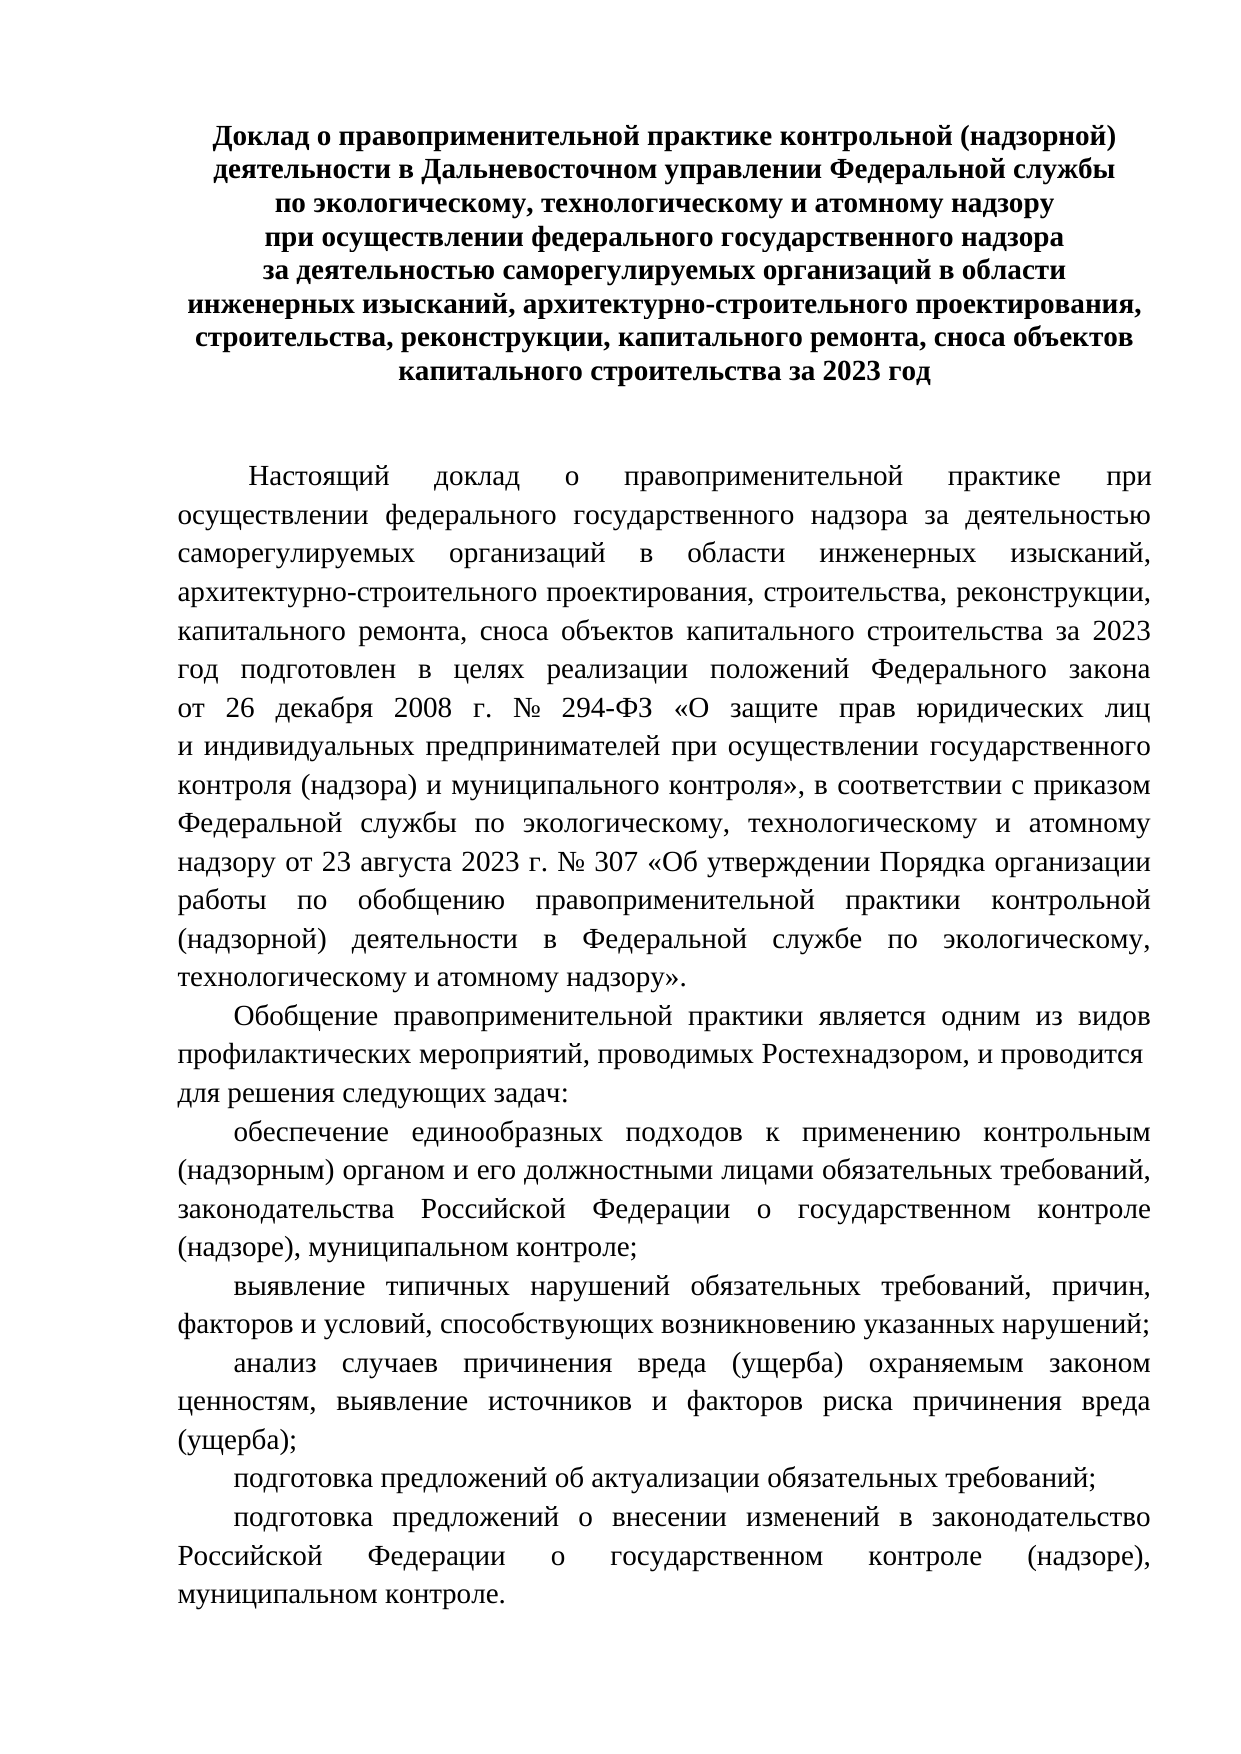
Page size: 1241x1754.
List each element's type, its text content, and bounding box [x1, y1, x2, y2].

text при осуществлении федерального государственного надзора за деятельностью саморегулируемых организаций в области инженерных изысканий, архитектурно-строительного проектирования, строительства, реконструкции, капитального ремонта, сноса объектов капитального строительства за 2023 год [931, 219, 1152, 386]
text подготовка предложений об актуализации обязательных требований; [177, 1461, 1152, 1494]
text Обобщение правоприменительной практики является одним из видов профилактических мероприятий, проводимых Ростехнадзором, и проводится для решения следующих задач: [177, 998, 1152, 1109]
text Доклад о правоприменительной практике контрольной (надзорной) деятельности в Дальневосточном управлении Федеральной службы по экологическому, технологическому и атомному надзору [177, 118, 1152, 219]
text при осуществлении федерального государственного надзора за деятельностью саморегулируемых организаций в области инженерных изысканий, архитектурно-строительного проектирования, строительства, реконструкции, капитального ремонта, сноса объектов капитального строительства за 2023 год [177, 219, 398, 386]
text выявление типичных нарушений обязательных требований, причин, факторов и условий, способствующих возникновению указанных нарушений; [177, 1268, 1152, 1340]
text анализ случаев причинения вреда (ущерба) охраняемым законом ценностям, выявление источников и факторов риска причинения вреда (ущерба); [177, 1345, 1152, 1456]
text обеспечение единообразных подходов к применению контрольным (надзорным) органом и его должностными лицами обязательных требований, законодательства Российской Федерации о государственном контроле (надзоре), муниципальном контроле; [177, 1114, 1152, 1263]
text Настоящий доклад о правоприменительной практике при осуществлении федерального государственного надзора за деятельностью саморегулируемых организаций в области инженерных изысканий, архитектурно-строительного проектирования, строительства, реконструкции, капитального ремонта, сноса объектов капитального строительства за 2023 год подготовлен в целях реализации положений Федерального закона от 26 декабря 2008 г. № 294-ФЗ «О защите прав юридических лиц и индивидуальных предпринимателей при осуществлении государственного контроля (надзора) и муниципального контроля», в соответствии с приказом Федеральной службы по экологическому, технологическому и атомному надзору от 23 августа 2023 г. № 307 «Об утверждении Порядка организации работы по обобщению правоприменительной практики контрольной (надзорной) деятельности в Федеральной службе по экологическому, технологическому и атомному надзору». [177, 646, 1152, 993]
text подготовка предложений о внесении изменений в законодательство Российской Федерации о государственном контроле (надзоре), муниципальном контроле. [177, 1499, 1152, 1610]
